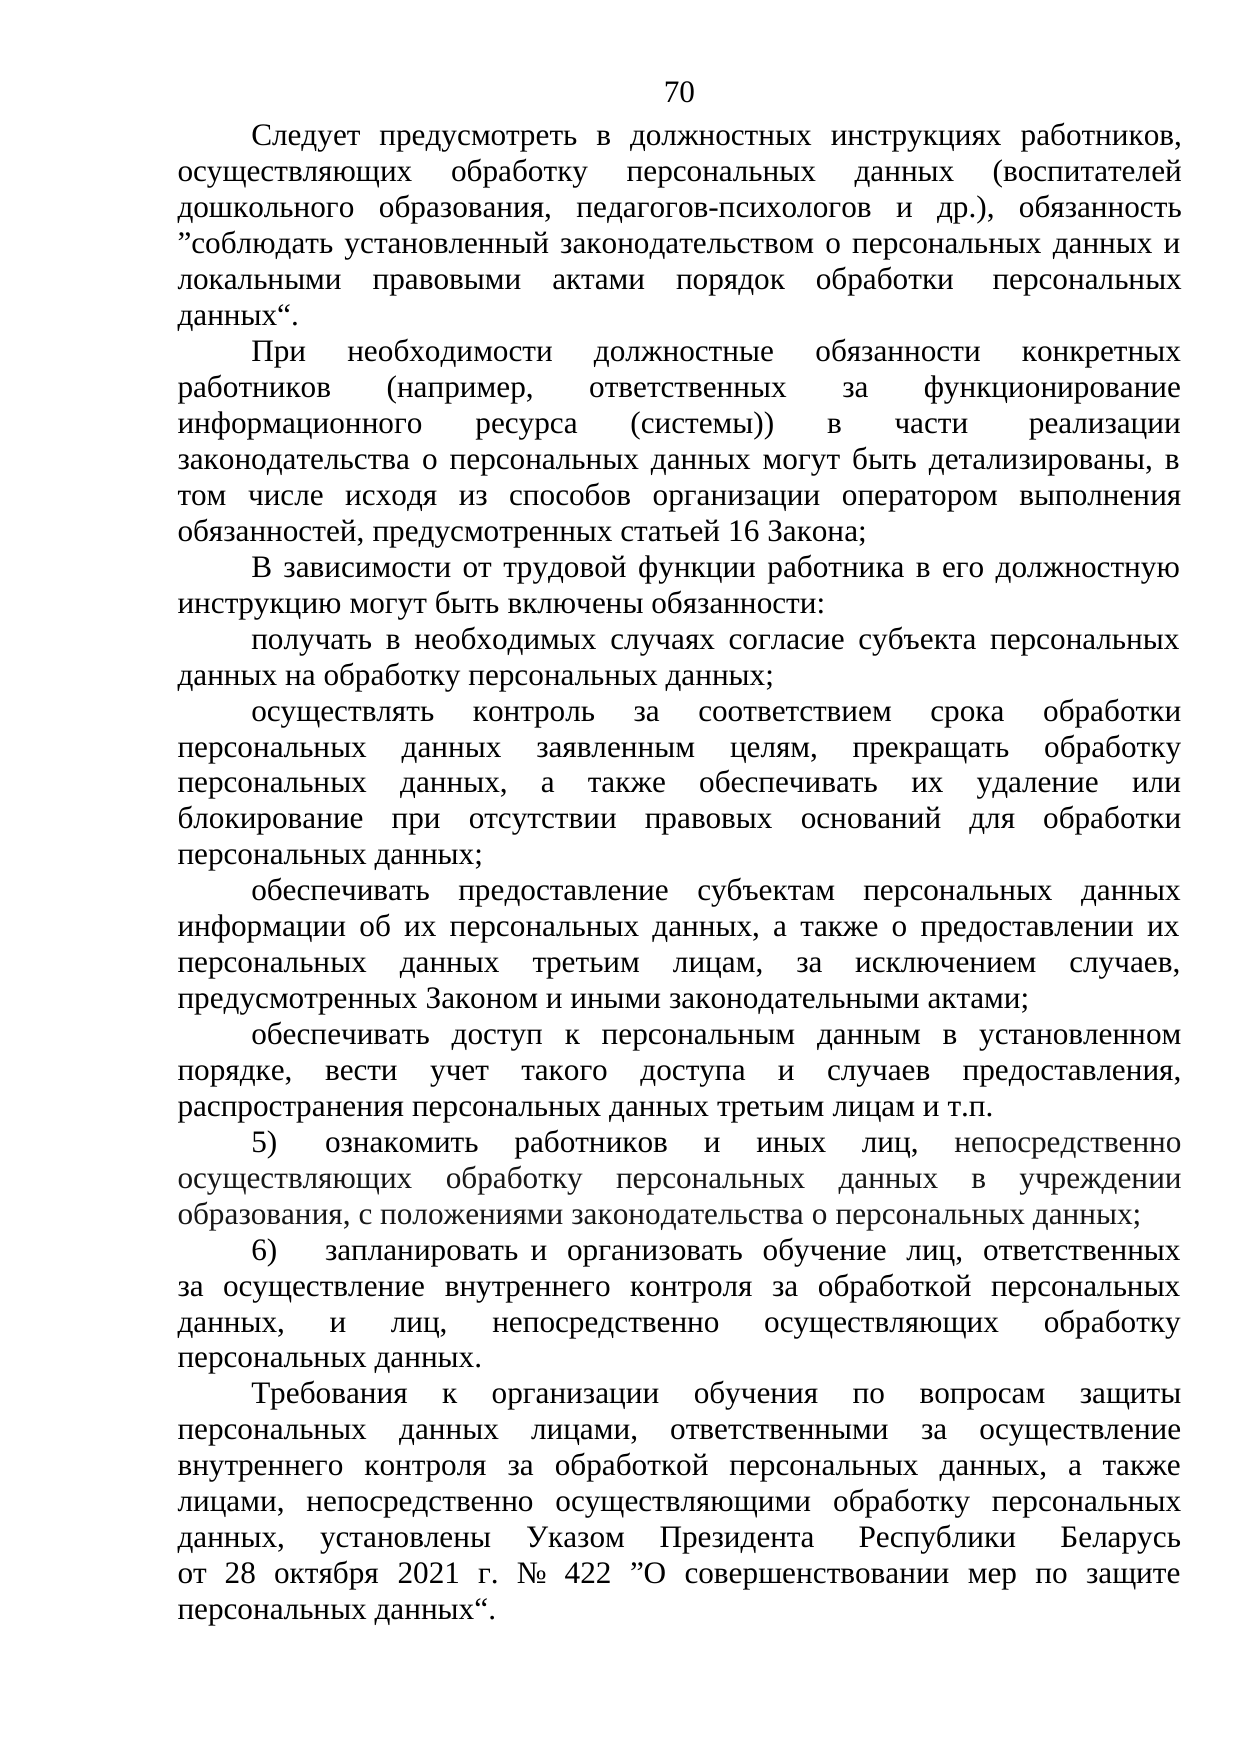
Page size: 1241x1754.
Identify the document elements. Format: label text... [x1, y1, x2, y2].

list запланировать и организовать обучение лиц, ответственных за осуществление внутреннего контроля за обработкой персональных данных, и лиц, непосредственно осуществляющих обработку персональных данных. [177, 1231, 1181, 1375]
list ознакомить работников и иных лиц, непосредственно осуществляющих обработку персональных данных в учреждении образования, с положениями законодательства о персональных данных; [177, 1123, 1181, 1231]
text Следует предусмотреть в должностных инструкциях работников, осуществляющих обработку персональных данных (воспитателей дошкольного образования, педагогов-психологов и др.), обязанность ”соблюдать установленный законодательством о персональных данных и локальными правовыми актами порядок обработки персональных данных“. [177, 117, 1182, 332]
text При необходимости должностные обязанности конкретных работников (например, ответственных за функционирование информационного ресурса (системы)) в части реализации законодательства о персональных данных могут быть детализированы, в том числе исходя из способов организации оператором выполнения обязанностей, предусмотренных статьей 16 Закона; [177, 332, 1181, 548]
text обеспечивать доступ к персональным данным в установленном порядке, вести учет такого доступа и случаев предоставления, распространения персональных данных третьим лицам и т.п. [177, 1015, 1181, 1123]
text В зависимости от трудовой функции работника в его должностную инструкцию могут быть включены обязанности: [177, 548, 1181, 620]
text обеспечивать предоставление субъектам персональных данных информации об их персональных данных, а также о предоставлении их персональных данных третьим лицам, за исключением случаев, предусмотренных Законом и иными законодательными актами; [177, 872, 1181, 1015]
text получать в необходимых случаях согласие субъекта персональных данных на обработку персональных данных; [177, 620, 1180, 692]
text осуществлять контроль за соответствием срока обработки персональных данных заявленным целям, прекращать обработку персональных данных, а также обеспечивать их удаление или блокирование при отсутствии правовых оснований для обработки персональных данных; [177, 692, 1181, 872]
text Требования к организации обучения по вопросам защиты персональных данных лицами, ответственными за осуществление внутреннего контроля за обработкой персональных данных, а также лицами, непосредственно осуществляющими обработку персональных данных, установлены Указом Президента Республики Беларусь от 28 октября 2021 г. № 422 ”О совершенствовании мер по защите персональных данных“. [177, 1375, 1181, 1626]
